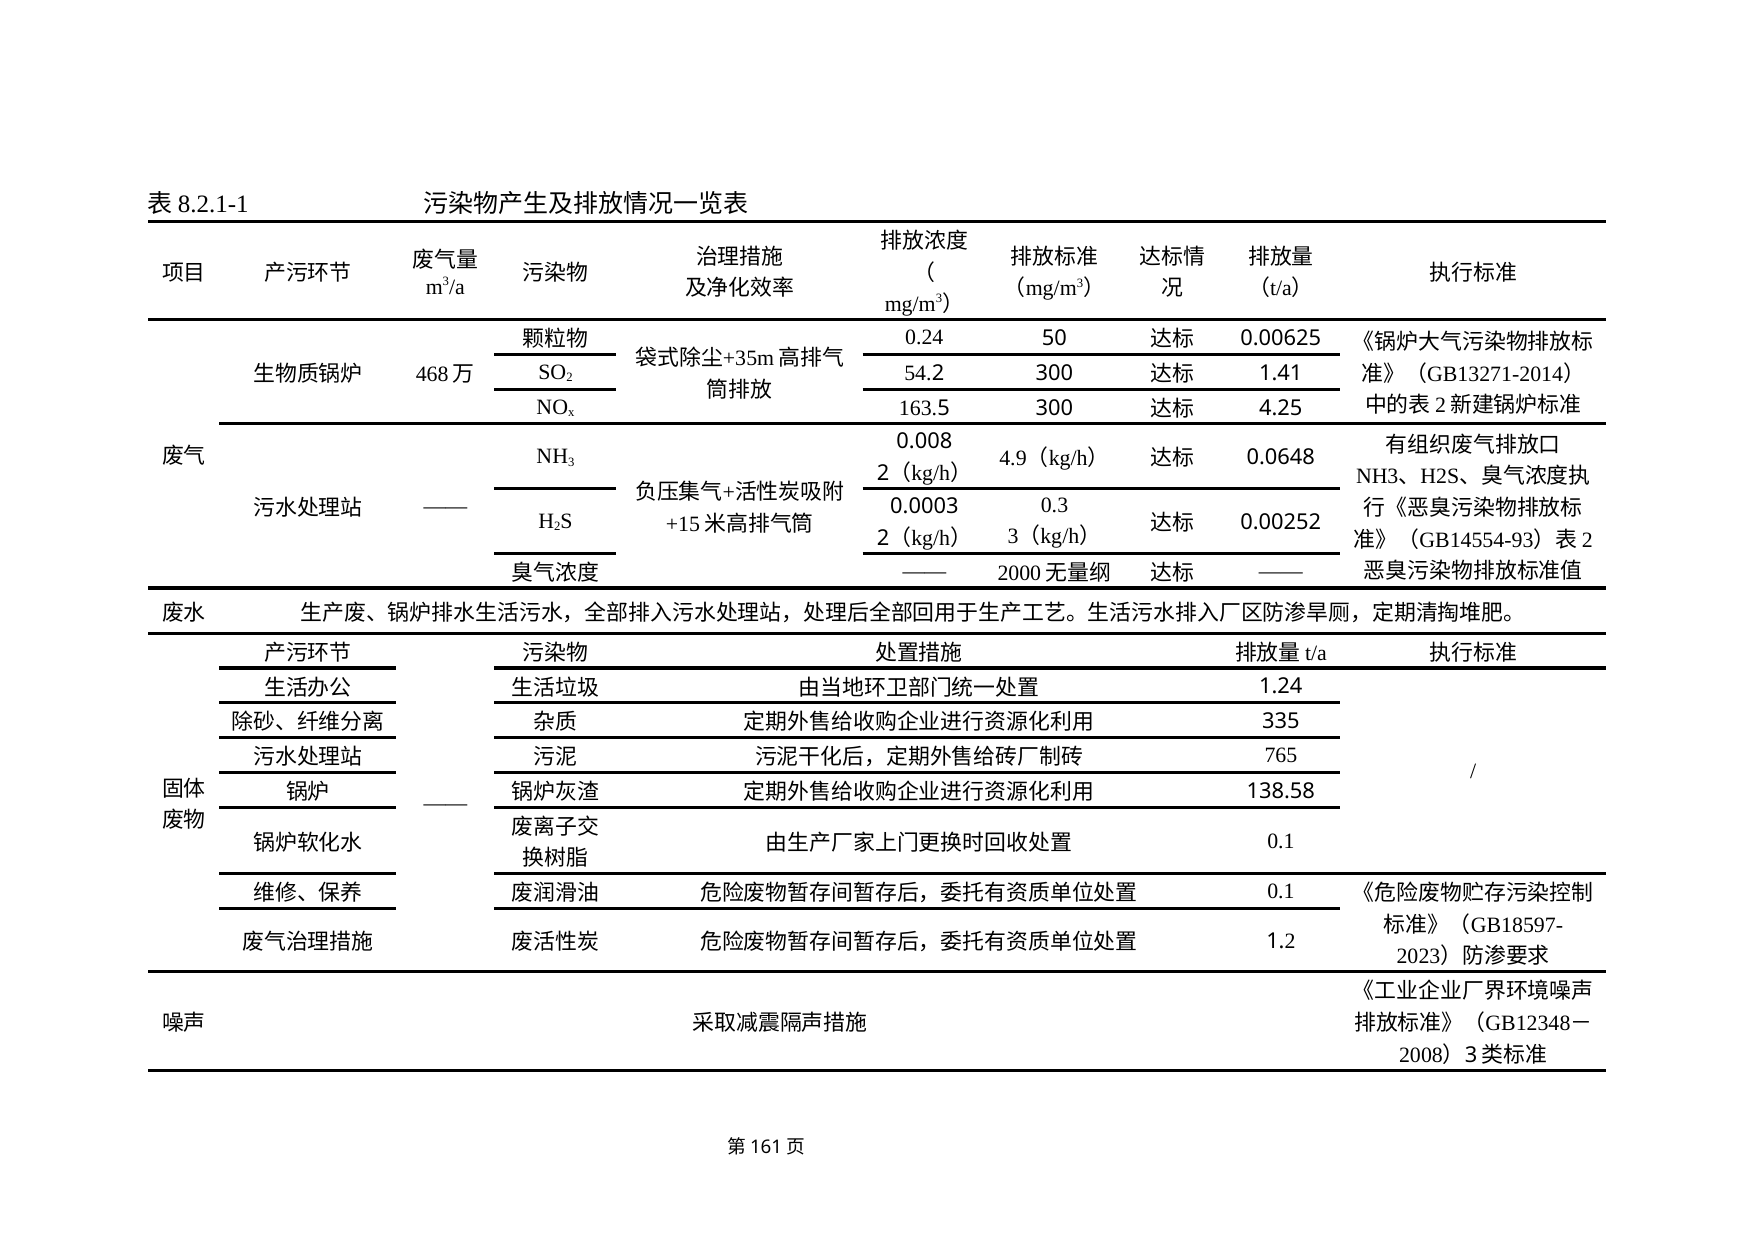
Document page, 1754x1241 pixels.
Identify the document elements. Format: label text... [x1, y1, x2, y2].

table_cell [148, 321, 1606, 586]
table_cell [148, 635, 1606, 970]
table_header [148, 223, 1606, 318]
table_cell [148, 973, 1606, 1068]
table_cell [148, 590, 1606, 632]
text 表8.2.1-1 污染物产生及排放情况一览表 [148, 182, 1606, 220]
